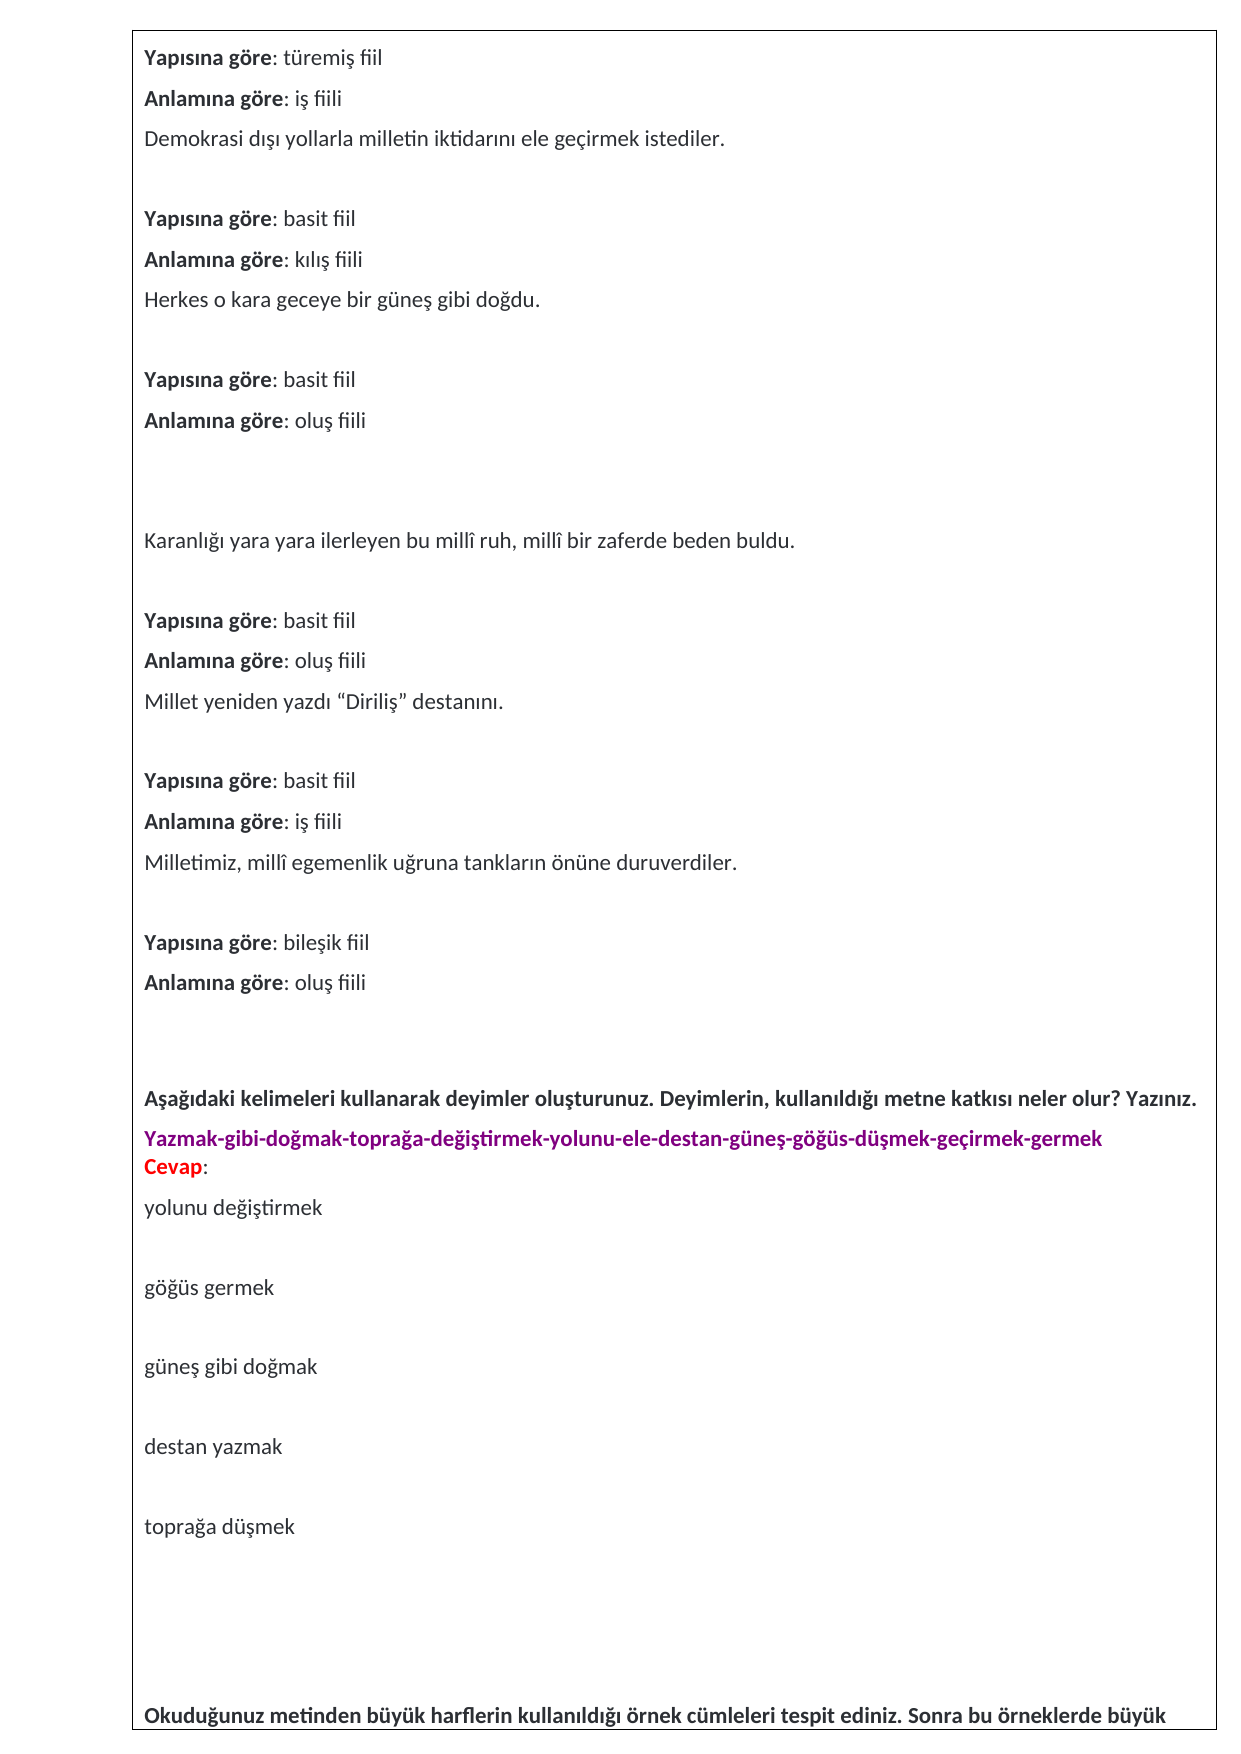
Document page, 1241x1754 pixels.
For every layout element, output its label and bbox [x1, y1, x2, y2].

table_cell [133, 31, 1216, 1729]
